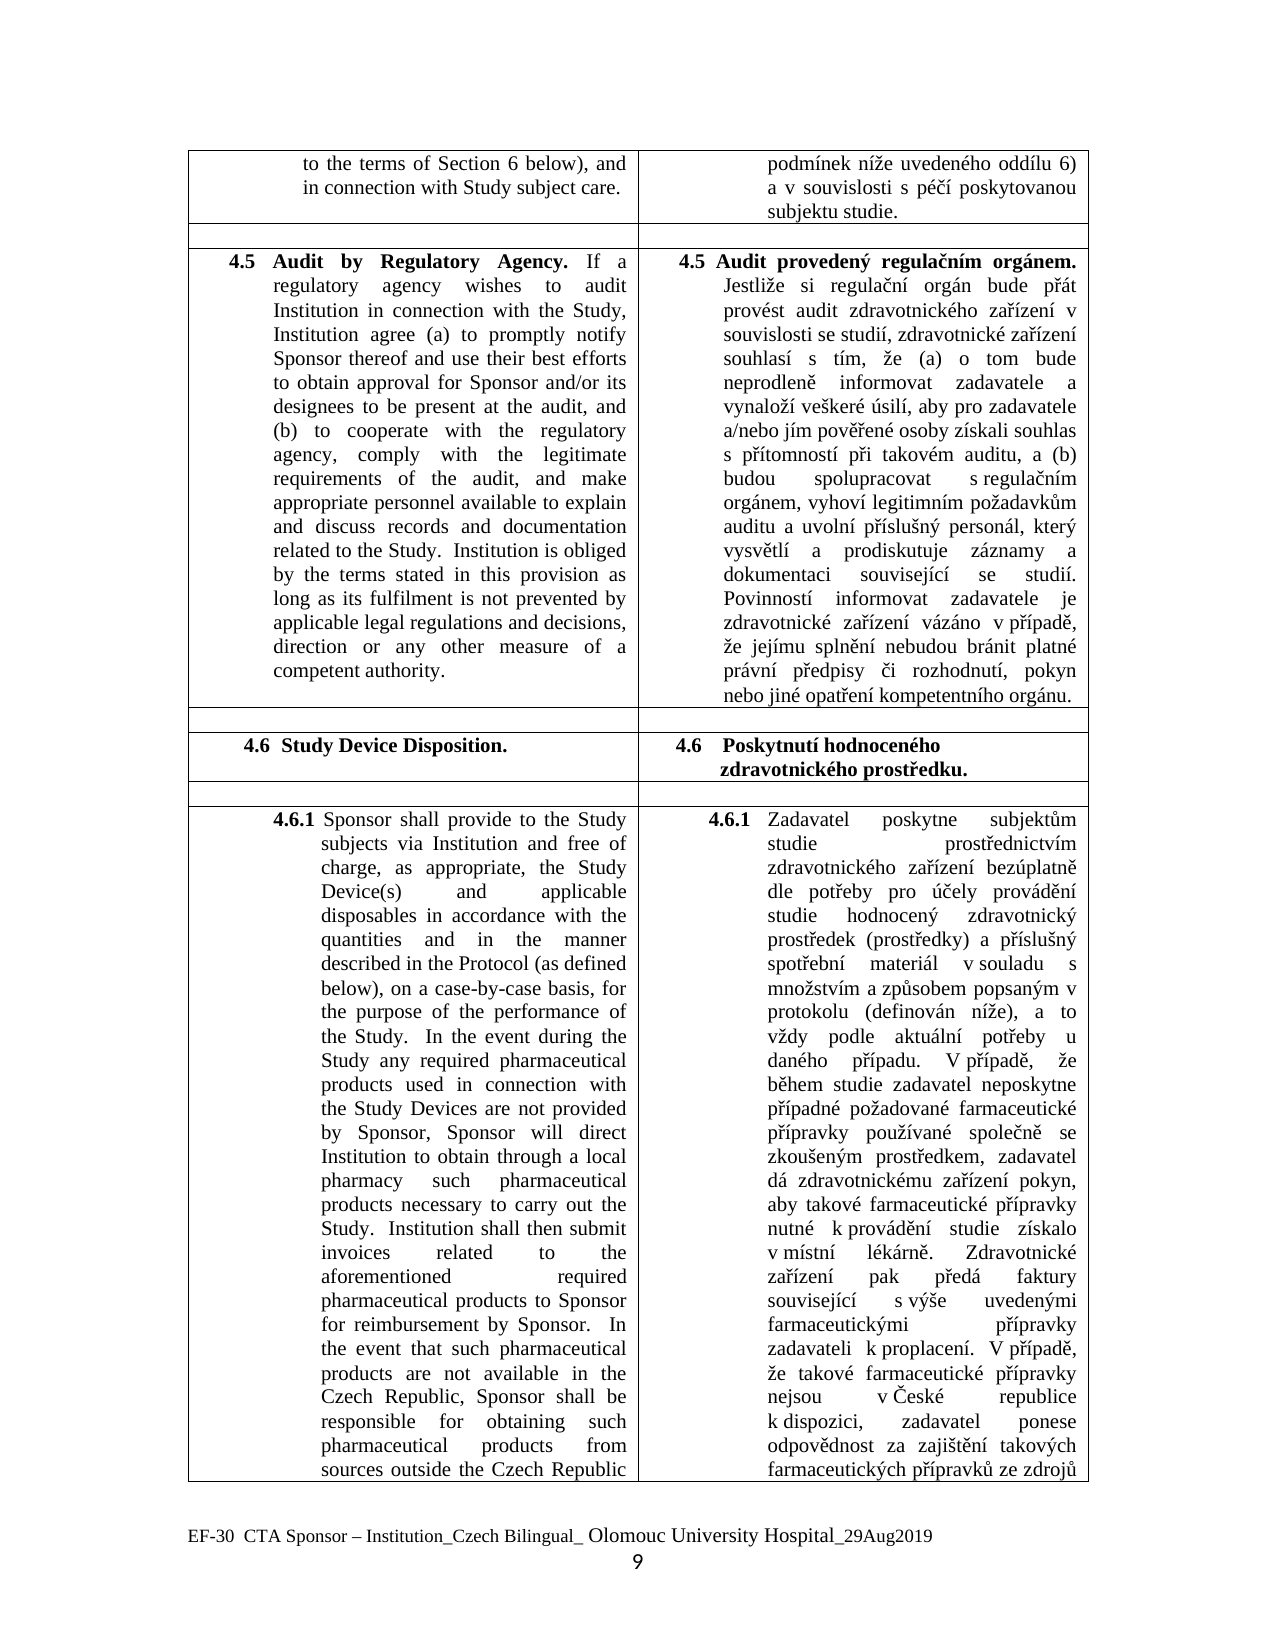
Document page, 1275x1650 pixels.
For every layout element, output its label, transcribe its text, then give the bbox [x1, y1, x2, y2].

table_cell [639, 782, 1088, 806]
table_cell 4.6 Poskytnutí hodnoceného zdravotnického prostředku. [639, 733, 1088, 781]
table_cell [189, 782, 638, 806]
table_cell [189, 708, 638, 732]
table_cell [639, 224, 1088, 248]
table_cell Study Device Disposition. [189, 733, 638, 781]
table_cell [189, 224, 638, 248]
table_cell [189, 151, 638, 223]
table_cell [639, 807, 1088, 1481]
table_cell [639, 708, 1088, 732]
table_cell 4.5 Audit provedený regulačním orgánem. Jestliže si regulační orgán bude přát provést audit zdravotnického zařízení v souvislosti se studií, zdravotnické zařízení souhlasí s tím, že (a) o tom bude neprodleně informovat zadavatele a vynaloží veškeré úsilí, aby pro zadavatele a/nebo jím pověřené osoby získali souhlas s přítomností při takovém auditu, a (b) budou spolupracovat s regulačním orgánem, vyhoví legitimním požadavkům auditu a uvolní příslušný personál, který vysvětlí a prodiskutuje záznamy a dokumentaci související se studií. Povinností informovat zadavatele je zdravotnické zařízení vázáno v případě, že jejímu splnění nebudou bránit platné právní předpisy či rozhodnutí, pokyn nebo jiné opatření kompetentního orgánu. [639, 249, 1088, 707]
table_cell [189, 807, 638, 1481]
table_cell 4.5 Audit by Regulatory Agency. If a regulatory agency wishes to audit Institution in connection with the Study, Institution agree (a) to promptly notify Sponsor thereof and use their best efforts to obtain approval for Sponsor and/or its designees to be present at the audit, and (b) to cooperate with the regulatory agency, comply with the legitimate requirements of the audit, and make appropriate personnel available to explain and discuss records and documentation related to the Study. Institution is obliged by the terms stated in this provision as long as its fulfilment is not prevented by applicable legal regulations and decisions, direction or any other measure of a competent authority. [189, 249, 638, 707]
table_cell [639, 151, 1088, 223]
